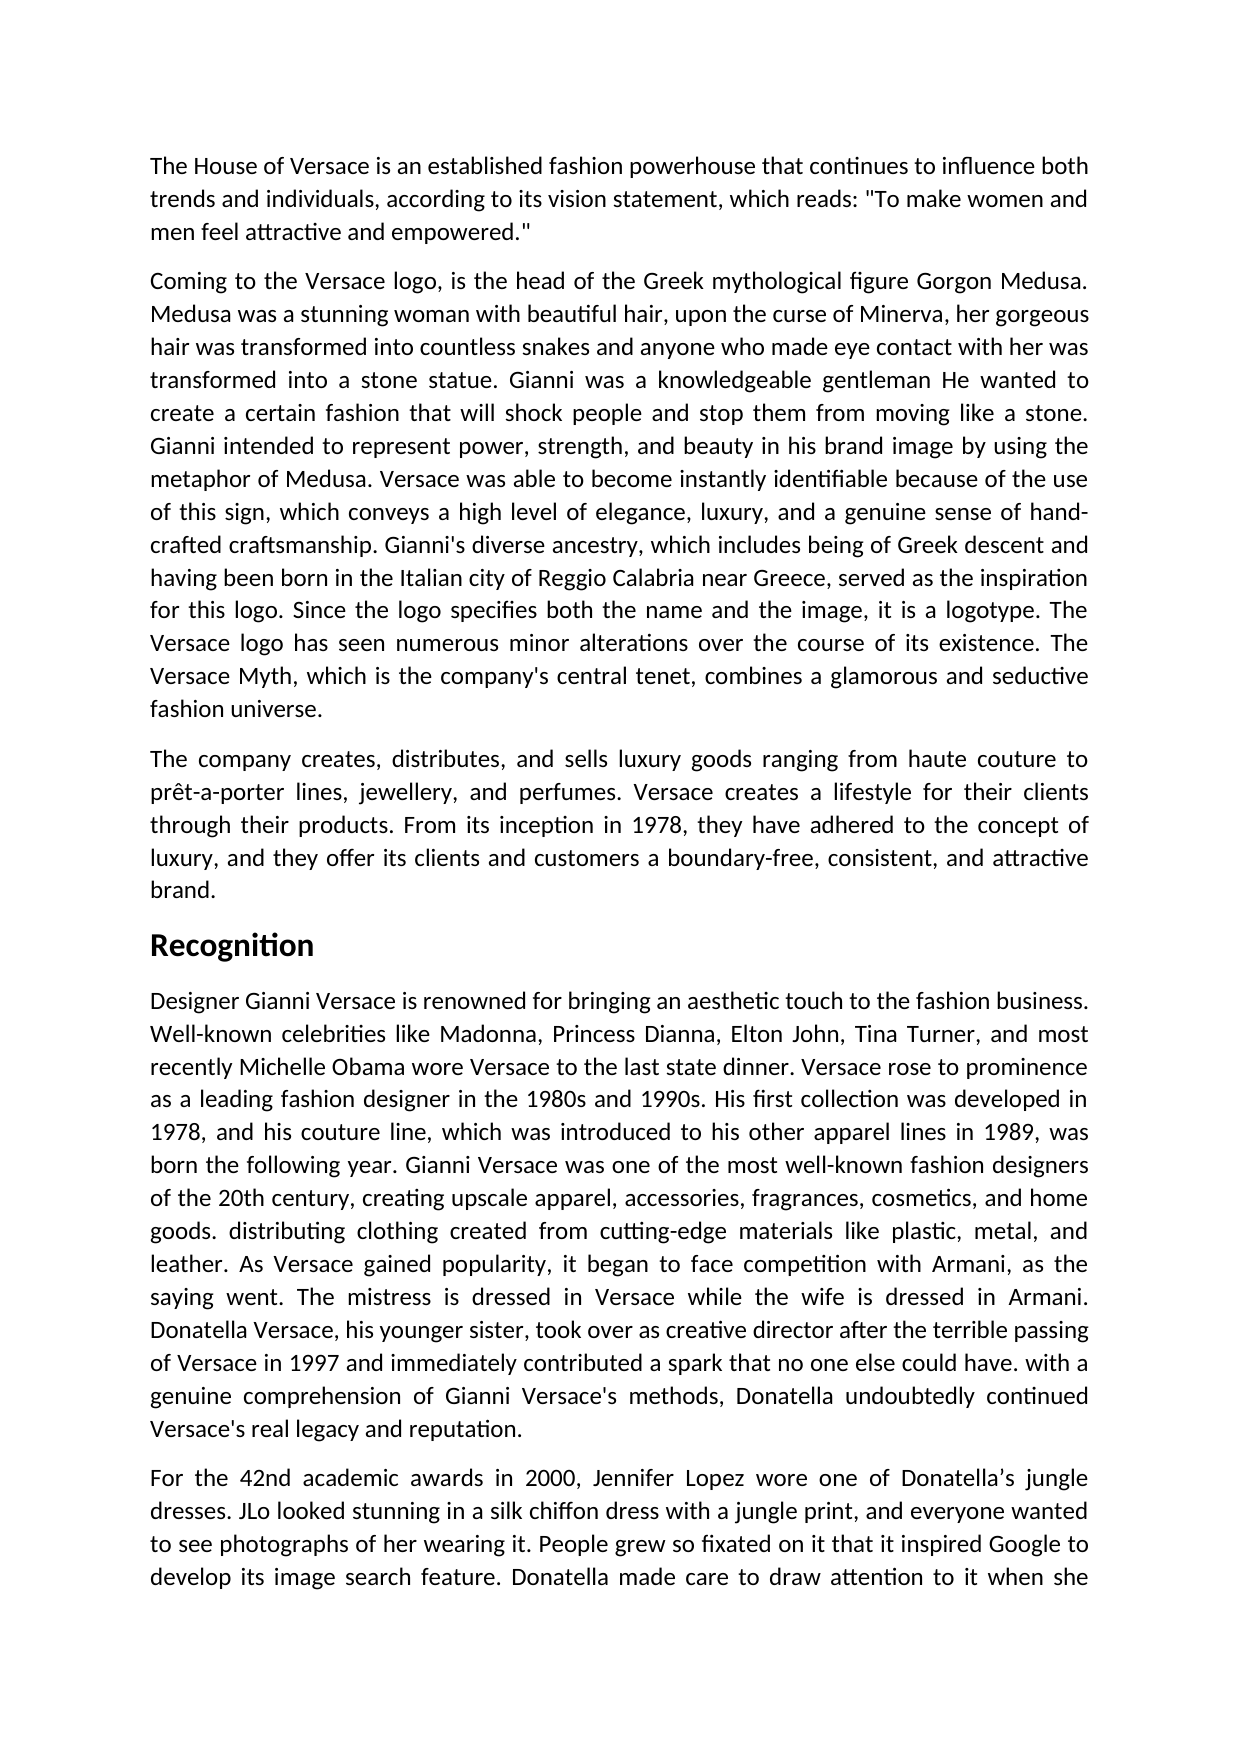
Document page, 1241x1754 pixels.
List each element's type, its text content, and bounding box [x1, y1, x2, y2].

text Coming to the Versace logo, is the head of the Greek mythological figure Gorgon Medusa. Medusa was a stunning woman with beautiful hair, upon the curse of Minerva, her gorgeous hair was transformed into countless snakes and anyone who made eye contact with her was transformed into a stone statue. Gianni was a knowledgeable gentleman He wanted to create a certain fashion that will shock people and stop them from moving like a stone. Gianni intended to represent power, strength, and beauty in his brand image by using the metaphor of Medusa. Versace was able to become instantly identifiable because of the use of this sign, which conveys a high level of elegance, luxury, and a genuine sense of hand-crafted craftsmanship. Gianni's diverse ancestry, which includes being of Greek descent and having been born in the Italian city of Reggio Calabria near Greece, served as the inspiration for this logo. Since the logo specifies both the name and the image, it is a logotype. The Versace logo has seen numerous minor alterations over the course of its existence. The Versace Myth, which is the company's central tenet, combines a glamorous and seductive fashion universe. [150, 265, 1090, 724]
text The House of Versace is an established fashion powerhouse that continues to influence both trends and individuals, according to its vision statement, which reads: "To make women and men feel attractive and empowered." [150, 150, 1090, 246]
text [150, 1462, 1090, 1592]
text The company creates, distributes, and sells luxury goods ranging from haute couture to prêt-a-porter lines, jewellery, and perfumes. Versace creates a lifestyle for their clients through their products. From its inception in 1978, they have adhered to the concept of luxury, and they offer its clients and customers a boundary-free, consistent, and attractive brand. [150, 743, 1090, 905]
text Recognition [150, 924, 1090, 965]
text Designer Gianni Versace is renowned for bringing an aesthetic touch to the fashion business. Well-known celebrities like Madonna, Princess Dianna, Elton John, Tina Turner, and most recently Michelle Obama wore Versace to the last state dinner. Versace rose to prominence as a leading fashion designer in the 1980s and 1990s. His first collection was developed in 1978, and his couture line, which was introduced to his other apparel lines in 1989, was born the following year. Gianni Versace was one of the most well-known fashion designers of the 20th century, creating upscale apparel, accessories, fragrances, cosmetics, and home goods. distributing clothing created from cutting-edge materials like plastic, metal, and leather. As Versace gained popularity, it began to face competition with Armani, as the saying went. The mistress is dressed in Versace while the wife is dressed in Armani. Donatella Versace, his younger sister, took over as creative director after the terrible passing of Versace in 1997 and immediately contributed a spark that no one else could have. with a genuine comprehension of Gianni Versace's methods, Donatella undoubtedly continued Versace's real legacy and reputation. [150, 985, 1090, 1443]
